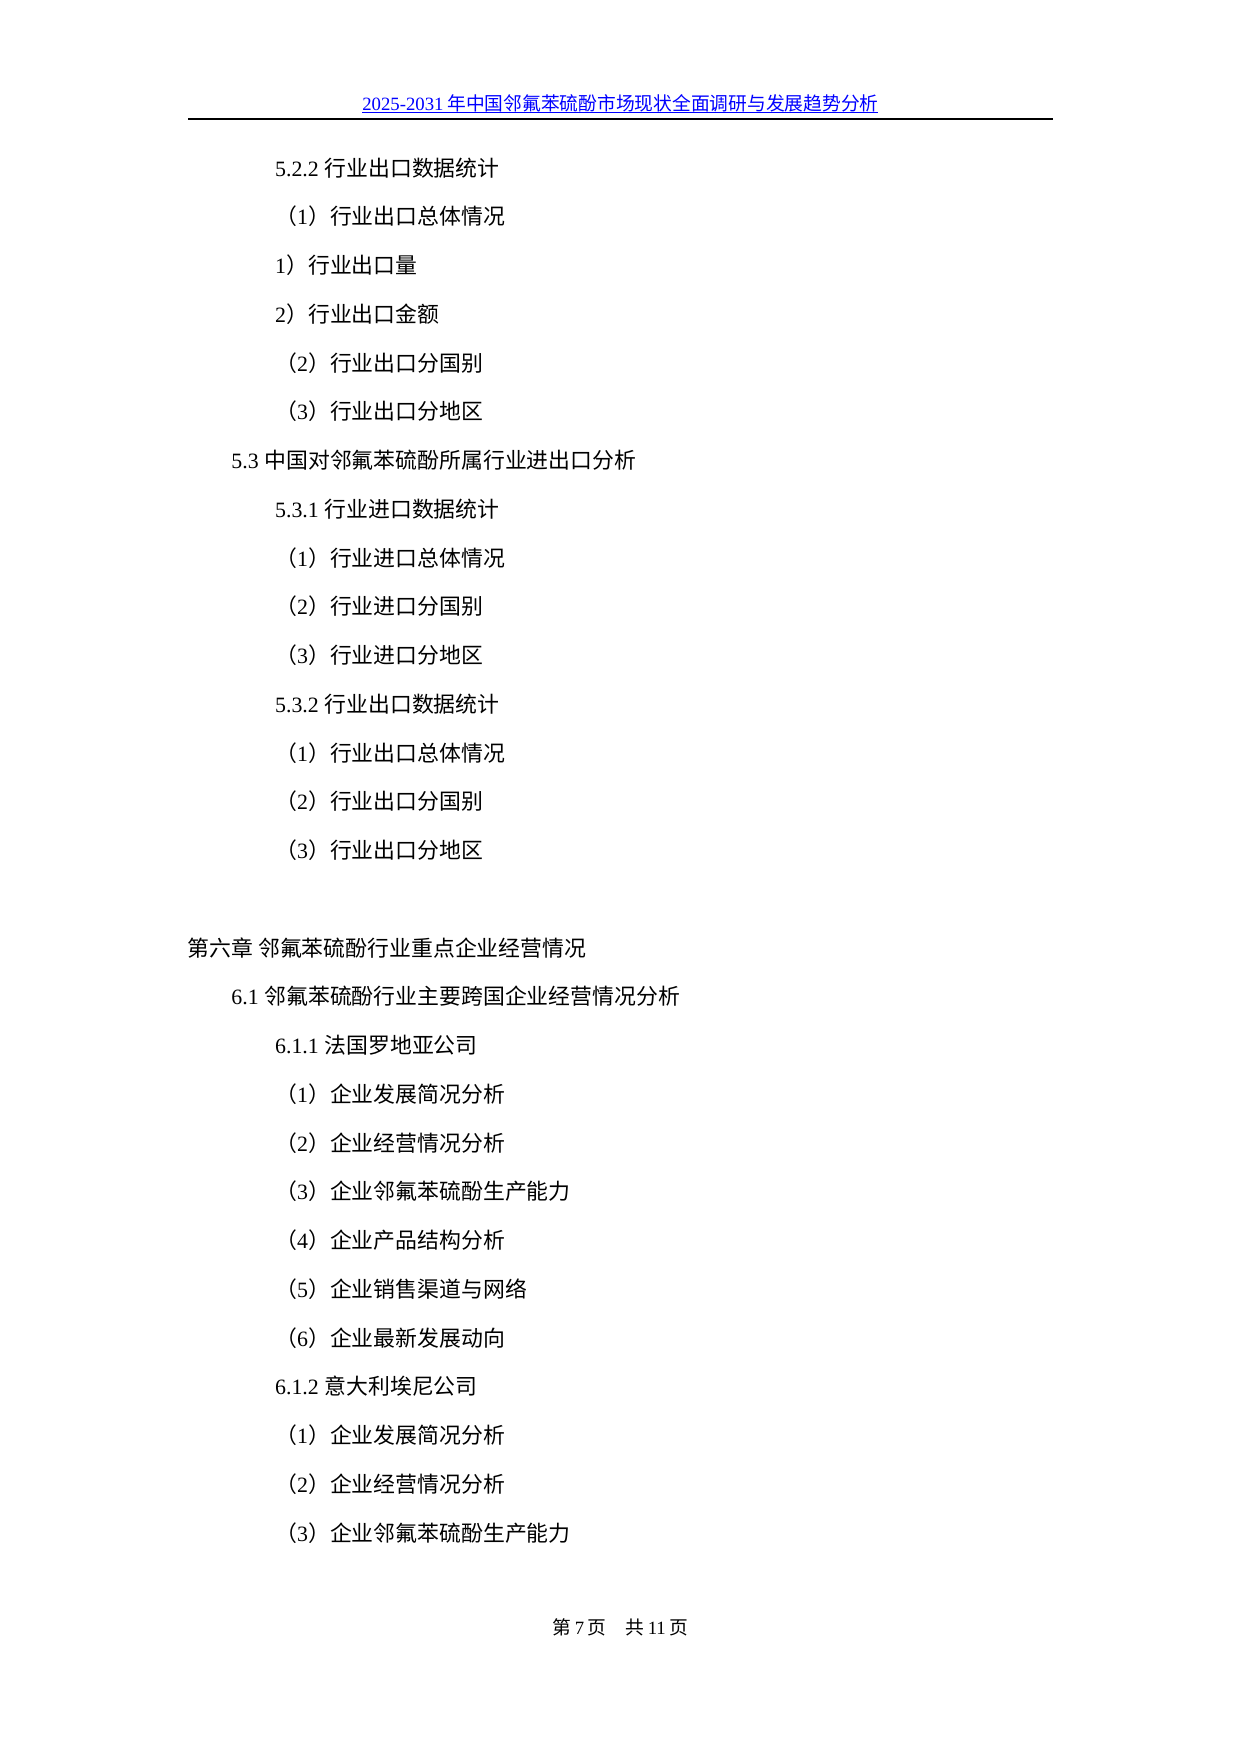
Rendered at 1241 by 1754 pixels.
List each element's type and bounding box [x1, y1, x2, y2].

text [187, 150, 1053, 1548]
